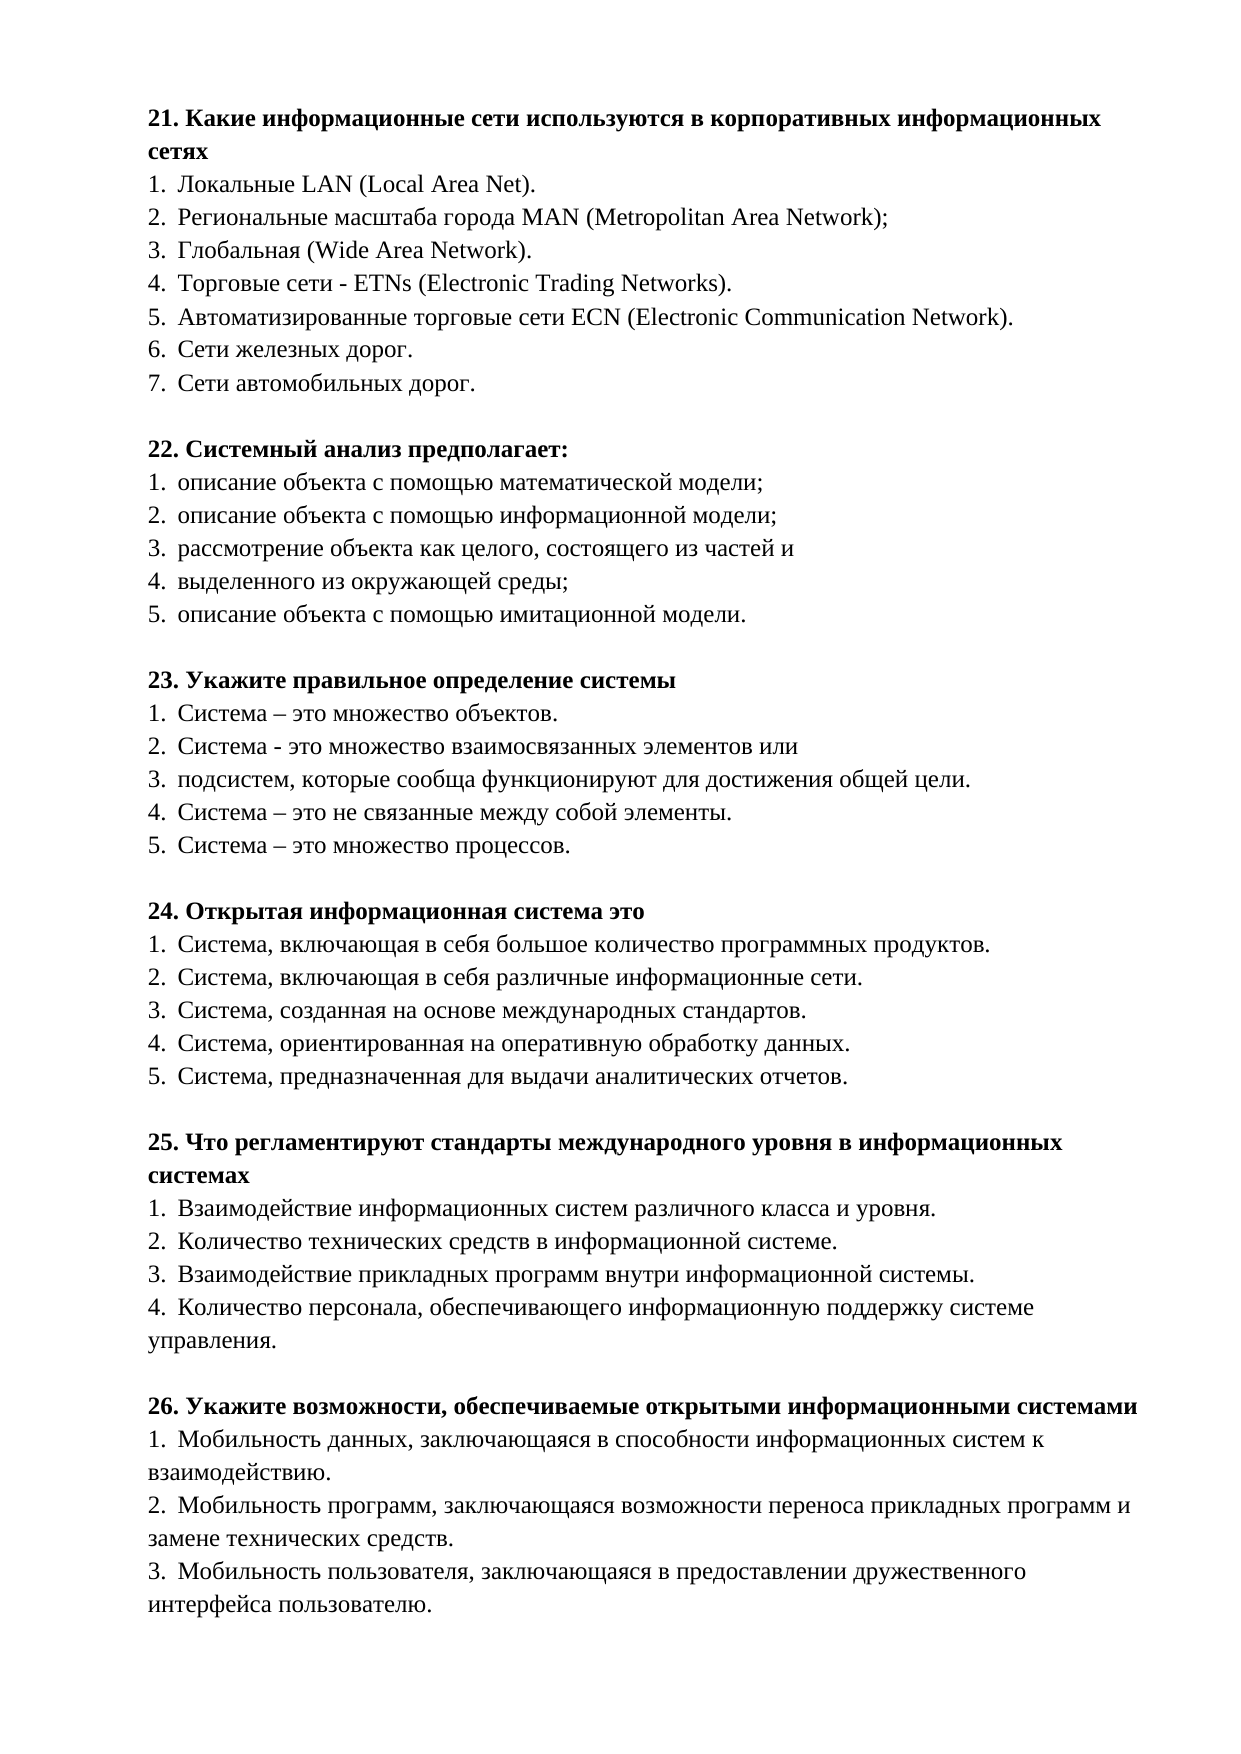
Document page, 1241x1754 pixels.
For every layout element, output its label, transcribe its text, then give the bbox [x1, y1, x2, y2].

list описание объекта с помощью имитационной модели. [148, 599, 1152, 627]
list Локальные LAN (Local Area Net). [148, 169, 1152, 198]
list Сети автомобильных дорог. [148, 368, 1152, 396]
text 26. Укажите возможности, обеспечиваемые открытыми информационными системами [148, 1391, 1152, 1420]
text 23. Укажите правильное определение системы [148, 665, 1152, 693]
list Мобильность данных, заключающаяся в способности информационных систем к взаимодействию. [148, 1424, 1152, 1486]
list рассмотрение объекта как целого, состоящего из частей и [148, 533, 1152, 561]
list Мобильность пользователя, заключающаяся в предоставлении дружественного интерфейса пользователю. [148, 1556, 1152, 1618]
list Система – это множество объектов. [148, 698, 1152, 727]
list Глобальная (Wide Area Network). [148, 236, 1152, 264]
text 25. Что регламентируют стандарты международного уровня в информационных системах [148, 1127, 1152, 1189]
list Система - это множество взаимосвязанных элементов или [148, 731, 1152, 759]
text 24. Открытая информационная система это [148, 896, 1152, 925]
list Автоматизированные торговые сети ECN (Electronic Communication Network). [148, 302, 1152, 330]
list подсистем, которые сообща функционируют для достижения общей цели. [148, 764, 1152, 793]
list описание объекта с помощью информационной модели; [148, 500, 1152, 528]
text 21. Какие информационные сети используются в корпоративных информационных сетях [148, 103, 1152, 165]
text 22. Системный анализ предполагает: [148, 434, 1152, 462]
list описание объекта с помощью математической модели; [148, 467, 1152, 495]
list Система, ориентированная на оперативную обработку данных. [148, 1028, 1152, 1057]
list Региональные масштаба города MAN (Metropolitan Area Network); [148, 202, 1152, 231]
list Торговые сети - ETNs (Electronic Trading Networks). [148, 268, 1152, 297]
list Система, включающая в себя большое количество программных продуктов. [148, 929, 1152, 958]
list Количество технических средств в информационной системе. [148, 1226, 1152, 1255]
list Система, созданная на основе международных стандартов. [148, 995, 1152, 1024]
list Система, включающая в себя различные информационные сети. [148, 962, 1152, 991]
list Количество персонала, обеспечивающего информационную поддержку системе управления. [148, 1292, 1152, 1354]
list Система, предназначенная для выдачи аналитических отчетов. [148, 1061, 1152, 1090]
list Взаимодействие информационных систем различного класса и уровня. [148, 1193, 1152, 1222]
list Взаимодействие прикладных программ внутри информационной системы. [148, 1259, 1152, 1288]
list выделенного из окружающей среды; [148, 566, 1152, 594]
list Мобильность программ, заключающаяся возможности переноса прикладных программ и замене технических средств. [148, 1490, 1152, 1552]
list Система – это не связанные между собой элементы. [148, 797, 1152, 826]
list Система – это множество процессов. [148, 830, 1152, 859]
list Сети железных дорог. [148, 334, 1152, 363]
